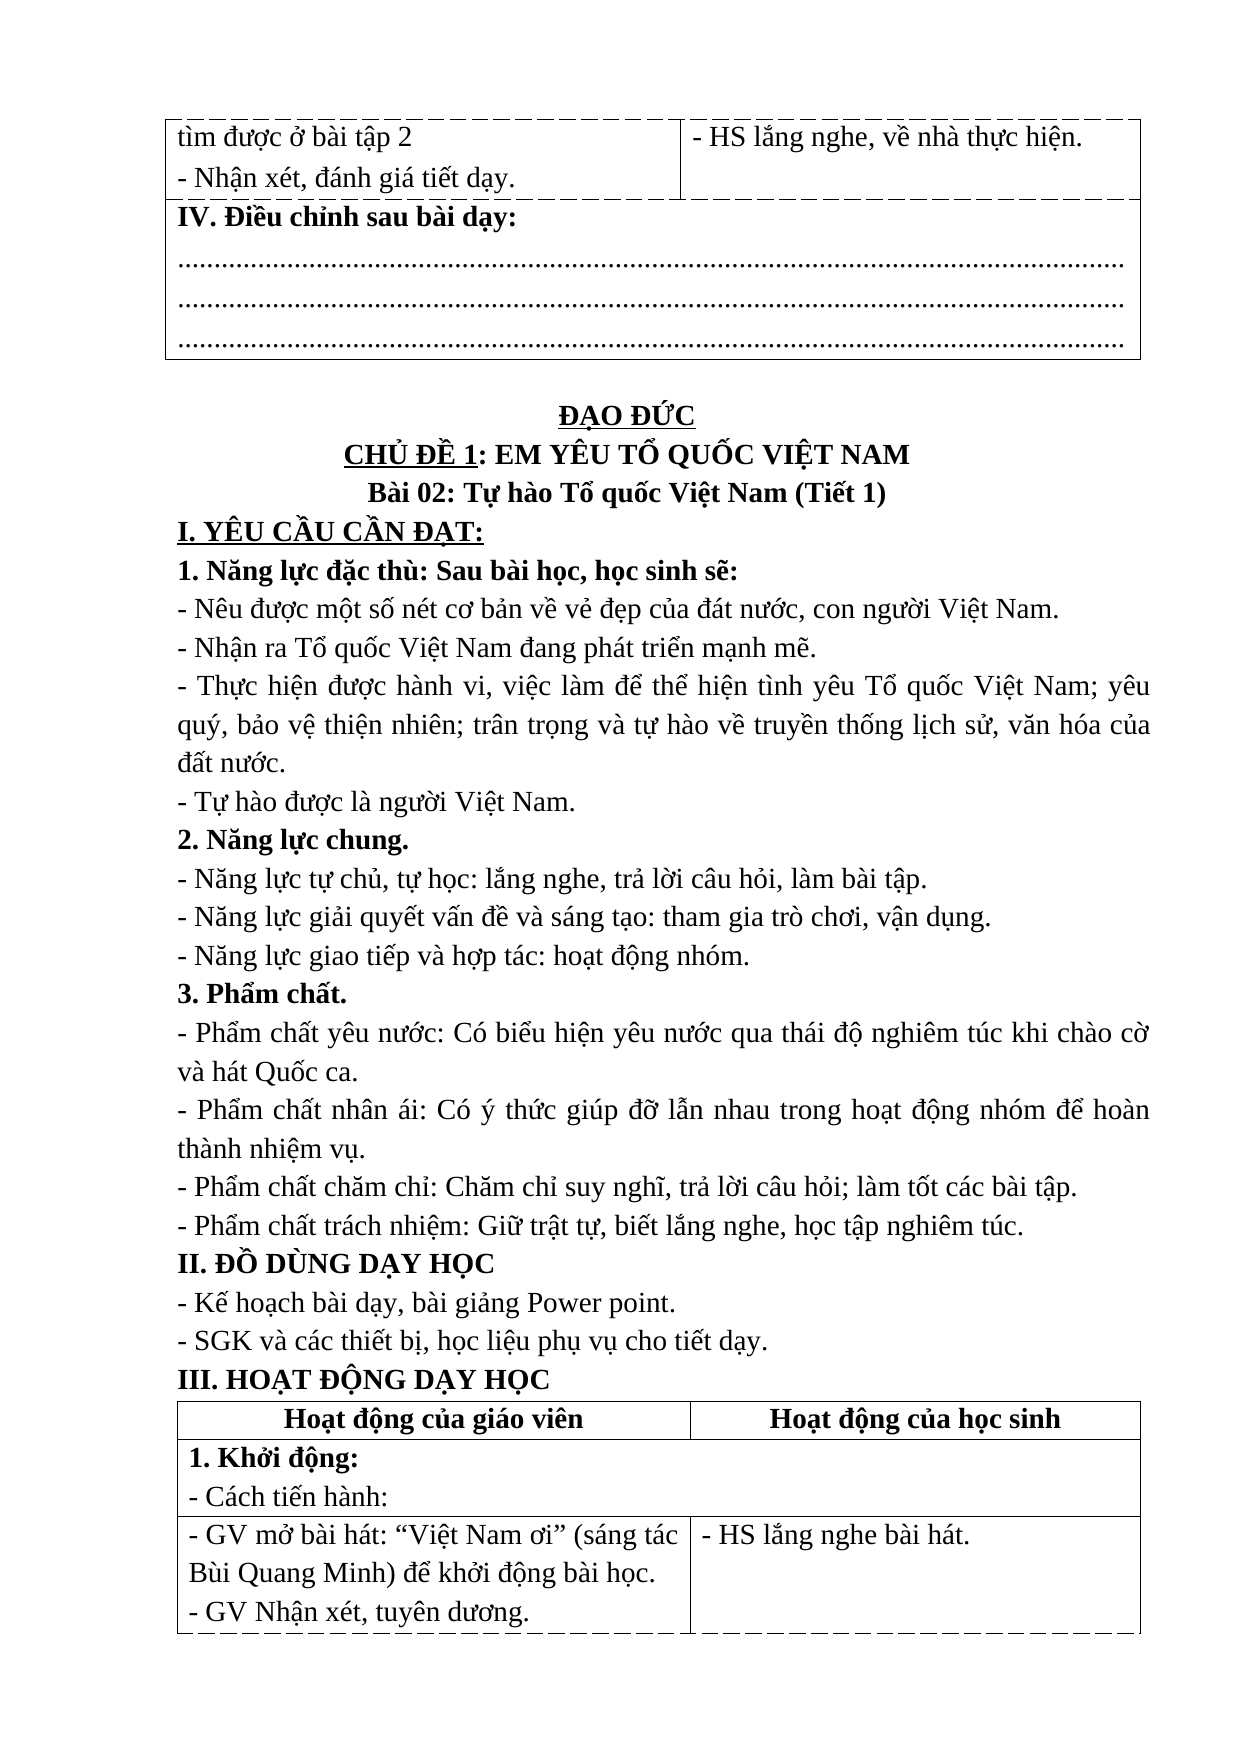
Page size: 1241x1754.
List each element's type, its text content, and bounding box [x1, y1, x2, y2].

text Bài 02: Tự hào Tổ quốc Việt Nam (Tiết 1) [102, 476, 1152, 509]
text III. HOẠT ĐỘNG DẠY HỌC [177, 1362, 1152, 1396]
text - Nhận ra Tổ quốc Việt Nam đang phát triển mạnh mẽ. [177, 630, 1152, 663]
table_cell IV. Điều chỉnh sau bài dạy: .................................................................................................................................. .................................................................................................................................. .................................................................................................................................. [166, 199, 1140, 359]
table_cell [178, 1517, 690, 1633]
text - Năng lực giao tiếp và hợp tác: hoạt động nhóm. [177, 938, 1152, 972]
text - SGK và các thiết bị, học liệu phụ vụ cho tiết dạy. [177, 1323, 1152, 1357]
text - Năng lực tự chủ, tự học: lắng nghe, trả lời câu hỏi, làm bài tập. [177, 861, 1152, 894]
text - Phẩm chất yêu nước: Có biểu hiện yêu nước qua thái độ nghiêm túc khi chào cờ và hát Quốc ca. [177, 1015, 1152, 1087]
text ĐẠO ĐỨC [102, 398, 1152, 432]
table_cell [691, 1517, 1140, 1633]
text 3. Phẩm chất. [177, 977, 1152, 1010]
text - Phẩm chất nhân ái: Có ý thức giúp đỡ lẫn nhau trong hoạt động nhóm để hoàn thành nhiệm vụ. [177, 1092, 1152, 1164]
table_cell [681, 119, 1140, 198]
text - Thực hiện được hành vi, việc làm để thể hiện tình yêu Tổ quốc Việt Nam; yêu quý, bảo vệ thiện nhiên; trân trọng và tự hào về truyền thống lịch sử, văn hóa của đất nước. [177, 668, 1152, 779]
text - Phẩm chất trách nhiệm: Giữ trật tự, biết lắng nghe, học tập nghiêm túc. [177, 1208, 1152, 1241]
table_header Hoạt động của giáo viên [178, 1402, 690, 1439]
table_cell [166, 119, 680, 198]
text - Kế hoạch bài dạy, bài giảng Power point. [177, 1285, 1152, 1318]
text - Nêu được một số nét cơ bản về vẻ đẹp của đát nước, con người Việt Nam. [177, 591, 1152, 625]
text I. YÊU CẦU CẦN ĐẠT: [177, 514, 1152, 548]
table_cell 1. Khởi động: - Cách tiến hành: [178, 1440, 1140, 1516]
text II. ĐỒ DÙNG DẠY HỌC [177, 1246, 1152, 1280]
text 1. Năng lực đặc thù: Sau bài học, học sinh sẽ: [177, 553, 1152, 586]
table_header Hoạt động của học sinh [691, 1402, 1140, 1439]
text CHỦ ĐỀ 1: EM YÊU TỔ QUỐC VIỆT NAM [102, 437, 1152, 471]
text - Tự hào được là người Việt Nam. [177, 784, 1152, 817]
text 2. Năng lực chung. [177, 822, 1152, 856]
text - Năng lực giải quyết vấn đề và sáng tạo: tham gia trò chơi, vận dụng. [177, 899, 1152, 933]
text - Phẩm chất chăm chỉ: Chăm chỉ suy nghĩ, trả lời câu hỏi; làm tốt các bài tập. [177, 1169, 1152, 1203]
